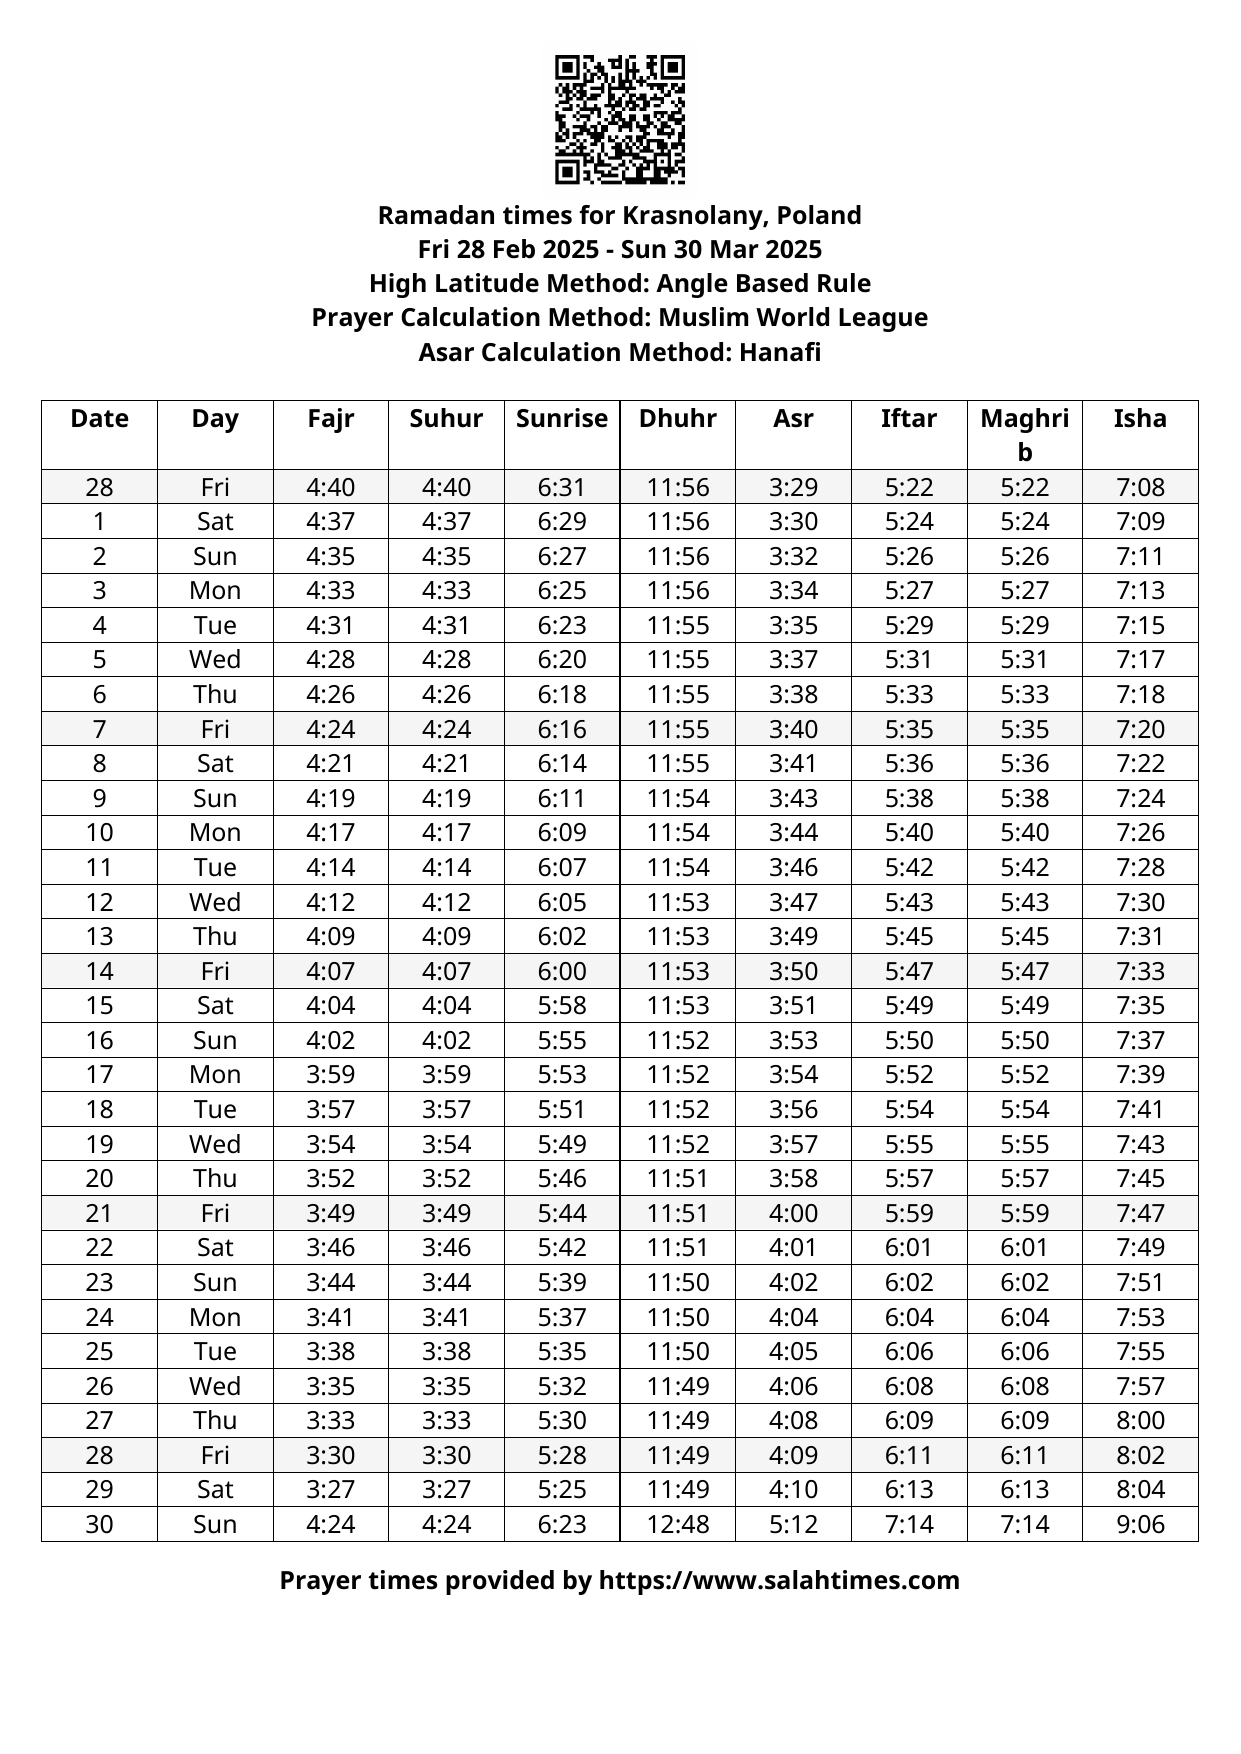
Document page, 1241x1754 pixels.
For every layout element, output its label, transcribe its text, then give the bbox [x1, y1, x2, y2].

table_cell 4:09 [274, 919, 388, 953]
table_cell 4 [42, 608, 157, 642]
table_cell 5:36 [968, 746, 1082, 780]
table_cell 5:42 [852, 850, 967, 884]
table_cell 3:53 [736, 1023, 851, 1057]
table_cell 3:34 [736, 574, 851, 607]
table_cell 5:31 [968, 643, 1082, 676]
table_cell Mon [158, 574, 273, 607]
table_cell 5:37 [505, 1300, 619, 1333]
table_cell 5:55 [968, 1127, 1082, 1160]
table_cell 4:37 [274, 504, 388, 538]
table_cell 4:04 [736, 1300, 851, 1333]
table_cell 5:33 [852, 677, 967, 711]
table_cell 4:07 [274, 954, 388, 987]
table_cell 8:00 [1083, 1404, 1198, 1437]
table_cell 5:32 [505, 1369, 619, 1402]
table_cell 4:12 [274, 885, 388, 918]
table_cell 6:00 [505, 954, 619, 987]
table_cell 3:35 [274, 1369, 388, 1402]
table_cell 4:12 [389, 885, 504, 918]
table_cell 5:40 [968, 816, 1082, 849]
table_cell 7:24 [1083, 781, 1198, 814]
table_cell 5:12 [736, 1507, 851, 1541]
table_cell 6:27 [505, 539, 619, 572]
table_cell 11:54 [621, 781, 735, 814]
table_cell 4:37 [389, 504, 504, 538]
table_cell 21 [42, 1196, 157, 1229]
table_cell 4:40 [274, 470, 388, 503]
text Fri 28 Feb 2025 - Sun 30 Mar 2025 [42, 232, 1198, 266]
table_cell 18 [42, 1092, 157, 1126]
table_cell Sat [158, 989, 273, 1022]
table_cell 4:06 [736, 1369, 851, 1402]
table_cell 6:13 [968, 1473, 1082, 1506]
table_header Asr [736, 401, 851, 469]
table_cell 4:05 [736, 1334, 851, 1368]
table_cell 11:55 [621, 677, 735, 711]
table_cell 4:28 [389, 643, 504, 676]
table_cell 11:52 [621, 1127, 735, 1160]
table_cell Thu [158, 1161, 273, 1195]
table_cell 5:43 [852, 885, 967, 918]
table_cell 3:27 [389, 1473, 504, 1506]
table_cell 3:46 [274, 1231, 388, 1264]
table_cell 5:39 [505, 1265, 619, 1299]
table_cell 5:47 [852, 954, 967, 987]
table_cell 4:35 [389, 539, 504, 572]
table_cell 11:56 [621, 574, 735, 607]
table_cell 5:57 [852, 1161, 967, 1195]
table_cell 5:59 [968, 1196, 1082, 1229]
picture [542, 41, 699, 198]
table_cell 7:51 [1083, 1265, 1198, 1299]
table_header Dhuhr [621, 401, 735, 469]
table_cell 3:52 [274, 1161, 388, 1195]
table_cell Wed [158, 643, 273, 676]
table_cell 3:41 [736, 746, 851, 780]
table_cell 12 [42, 885, 157, 918]
table_cell 11:50 [621, 1334, 735, 1368]
table_cell 5:28 [505, 1438, 619, 1472]
table_cell 3:57 [389, 1092, 504, 1126]
table_cell Sun [158, 781, 273, 814]
table_cell Thu [158, 677, 273, 711]
table_cell 11:55 [621, 746, 735, 780]
text Prayer Calculation Method: Muslim World League [42, 300, 1198, 334]
table_cell 3:49 [274, 1196, 388, 1229]
table_cell 5:27 [968, 574, 1082, 607]
table_cell 5:55 [505, 1023, 619, 1057]
table_cell 6:08 [968, 1369, 1082, 1402]
table_cell 5:22 [968, 470, 1082, 503]
table_cell 5:45 [968, 919, 1082, 953]
table_cell 4:21 [389, 746, 504, 780]
table_cell Fri [158, 954, 273, 987]
table_cell 8:04 [1083, 1473, 1198, 1506]
table_cell 7:39 [1083, 1058, 1198, 1091]
table_cell Thu [158, 919, 273, 953]
table_cell 4:09 [389, 919, 504, 953]
table_cell 5:49 [968, 989, 1082, 1022]
table_cell 4:19 [389, 781, 504, 814]
table_cell Sun [158, 1507, 273, 1541]
table_cell 14 [42, 954, 157, 987]
table_header Suhur [389, 401, 504, 469]
table_cell Sun [158, 1265, 273, 1299]
table_cell Mon [158, 1058, 273, 1091]
table_cell 5:26 [968, 539, 1082, 572]
table_cell 3:40 [736, 712, 851, 745]
table_cell 3:59 [389, 1058, 504, 1091]
table_cell 3:52 [389, 1161, 504, 1195]
table_cell Sun [158, 539, 273, 572]
table_cell 7 [42, 712, 157, 745]
table_cell Fri [158, 1438, 273, 1472]
table_cell 6:02 [852, 1265, 967, 1299]
table_cell 5:40 [852, 816, 967, 849]
table_cell 6:16 [505, 712, 619, 745]
table_cell 28 [42, 1438, 157, 1472]
table_cell 11:56 [621, 470, 735, 503]
table_cell 7:45 [1083, 1161, 1198, 1195]
table_cell Fri [158, 712, 273, 745]
table_cell 3:46 [389, 1231, 504, 1264]
text Ramadan times for Krasnolany, Poland [42, 198, 1198, 232]
table_cell 5:46 [505, 1161, 619, 1195]
table_cell 4:24 [389, 712, 504, 745]
table_cell 12:48 [621, 1507, 735, 1541]
table_cell 6 [42, 677, 157, 711]
table_cell 19 [42, 1127, 157, 1160]
table_cell 3 [42, 574, 157, 607]
table_cell 11:54 [621, 816, 735, 849]
table_cell 11:52 [621, 1023, 735, 1057]
table_cell 30 [42, 1507, 157, 1541]
table_cell 6:29 [505, 504, 619, 538]
table_cell 11:55 [621, 608, 735, 642]
table_cell 5:47 [968, 954, 1082, 987]
table_cell Fri [158, 1196, 273, 1229]
table_cell 25 [42, 1334, 157, 1368]
table_cell Mon [158, 816, 273, 849]
table_cell 5 [42, 643, 157, 676]
table_cell 5:26 [852, 539, 967, 572]
table_cell 1 [42, 504, 157, 538]
table_cell 2 [42, 539, 157, 572]
table_cell 3:30 [274, 1438, 388, 1472]
table_cell 4:04 [274, 989, 388, 1022]
table_cell 3:56 [736, 1092, 851, 1126]
table_cell 3:54 [736, 1058, 851, 1091]
table_cell 6:11 [505, 781, 619, 814]
table_cell 5:53 [505, 1058, 619, 1091]
table_cell 5:43 [968, 885, 1082, 918]
table_cell 6:08 [852, 1369, 967, 1402]
table_cell 10 [42, 816, 157, 849]
table_header Date [42, 401, 157, 469]
table_cell Sun [158, 1023, 273, 1057]
table_cell 4:26 [389, 677, 504, 711]
table_cell 5:49 [505, 1127, 619, 1160]
table_cell Wed [158, 885, 273, 918]
text High Latitude Method: Angle Based Rule [42, 266, 1198, 300]
table_cell 5:50 [968, 1023, 1082, 1057]
table_cell 5:22 [852, 470, 967, 503]
table_cell 6:25 [505, 574, 619, 607]
table_cell 5:38 [852, 781, 967, 814]
table_cell 6:09 [968, 1404, 1082, 1437]
table_cell 5:30 [505, 1404, 619, 1437]
table_header Isha [1083, 401, 1198, 469]
table_cell 4:17 [274, 816, 388, 849]
table_cell 3:49 [736, 919, 851, 953]
table_cell 7:13 [1083, 574, 1198, 607]
table_cell 6:13 [852, 1473, 967, 1506]
table_cell 6:09 [505, 816, 619, 849]
table_cell 6:31 [505, 470, 619, 503]
table_cell 5:55 [852, 1127, 967, 1160]
table_cell 6:18 [505, 677, 619, 711]
table_cell 6:11 [852, 1438, 967, 1472]
table_cell 3:35 [736, 608, 851, 642]
table_cell 4:26 [274, 677, 388, 711]
table_cell 11:55 [621, 712, 735, 745]
table_cell 4:04 [389, 989, 504, 1022]
table_cell 3:44 [736, 816, 851, 849]
table_cell 11:50 [621, 1300, 735, 1333]
table_cell 29 [42, 1473, 157, 1506]
table_cell 6:02 [968, 1265, 1082, 1299]
table_cell 8:02 [1083, 1438, 1198, 1472]
table_cell 4:31 [389, 608, 504, 642]
table_cell 5:57 [968, 1161, 1082, 1195]
table_cell 7:20 [1083, 712, 1198, 745]
table_cell 7:26 [1083, 816, 1198, 849]
table_cell 5:59 [852, 1196, 967, 1229]
table_cell 24 [42, 1300, 157, 1333]
table_cell 5:31 [852, 643, 967, 676]
table_cell 7:37 [1083, 1023, 1198, 1057]
table_cell 7:17 [1083, 643, 1198, 676]
table_cell 23 [42, 1265, 157, 1299]
table_cell 3:35 [389, 1369, 504, 1402]
table_cell 4:24 [274, 1507, 388, 1541]
table_cell 3:46 [736, 850, 851, 884]
table_cell 3:38 [389, 1334, 504, 1368]
table_header Iftar [852, 401, 967, 469]
table_cell 4:21 [274, 746, 388, 780]
table_cell 11:54 [621, 850, 735, 884]
table_cell 5:42 [505, 1231, 619, 1264]
table_cell 7:11 [1083, 539, 1198, 572]
table_cell 4:40 [389, 470, 504, 503]
table_cell 3:54 [274, 1127, 388, 1160]
table_cell 4:14 [274, 850, 388, 884]
table_cell 3:30 [736, 504, 851, 538]
table_cell 7:41 [1083, 1092, 1198, 1126]
table_cell 6:09 [852, 1404, 967, 1437]
table_cell 11:49 [621, 1473, 735, 1506]
table_cell 4:07 [389, 954, 504, 987]
table_cell 7:47 [1083, 1196, 1198, 1229]
table_cell 5:25 [505, 1473, 619, 1506]
table_cell 4:24 [274, 712, 388, 745]
table_cell 6:23 [505, 608, 619, 642]
table_cell 3:33 [274, 1404, 388, 1437]
table_cell 5:35 [852, 712, 967, 745]
table_cell 3:51 [736, 989, 851, 1022]
table_cell 4:02 [736, 1265, 851, 1299]
text Prayer times provided by https://www.salahtimes.com [42, 1563, 1198, 1597]
table_cell 3:33 [389, 1404, 504, 1437]
table_cell 11:55 [621, 643, 735, 676]
table_cell 27 [42, 1404, 157, 1437]
table_cell 7:57 [1083, 1369, 1198, 1402]
table_cell 7:14 [968, 1507, 1082, 1541]
table_cell 20 [42, 1161, 157, 1195]
table_cell 5:36 [852, 746, 967, 780]
table_cell 5:33 [968, 677, 1082, 711]
table_cell 16 [42, 1023, 157, 1057]
table_cell 11:49 [621, 1438, 735, 1472]
table_cell 4:17 [389, 816, 504, 849]
table_cell 3:30 [389, 1438, 504, 1472]
table_cell 4:33 [389, 574, 504, 607]
table_cell 3:41 [274, 1300, 388, 1333]
table_cell 6:02 [505, 919, 619, 953]
table_cell 3:29 [736, 470, 851, 503]
table_cell 5:42 [968, 850, 1082, 884]
table_cell 15 [42, 989, 157, 1022]
table_cell 5:54 [968, 1092, 1082, 1126]
table_cell 6:01 [852, 1231, 967, 1264]
table_cell Wed [158, 1127, 273, 1160]
table_cell 6:06 [968, 1334, 1082, 1368]
table_cell 4:10 [736, 1473, 851, 1506]
table_cell 7:31 [1083, 919, 1198, 953]
table_cell 3:27 [274, 1473, 388, 1506]
table_cell 7:33 [1083, 954, 1198, 987]
table_cell 11:52 [621, 1058, 735, 1091]
table_cell 4:14 [389, 850, 504, 884]
table_cell 7:15 [1083, 608, 1198, 642]
table_cell 5:29 [968, 608, 1082, 642]
table_cell 7:14 [852, 1507, 967, 1541]
table_cell 22 [42, 1231, 157, 1264]
table_cell 7:18 [1083, 677, 1198, 711]
table_cell 4:28 [274, 643, 388, 676]
table_cell 3:44 [274, 1265, 388, 1299]
table_cell 6:04 [852, 1300, 967, 1333]
table_cell 3:59 [274, 1058, 388, 1091]
table_cell 9:06 [1083, 1507, 1198, 1541]
table_cell 9 [42, 781, 157, 814]
table_cell 3:44 [389, 1265, 504, 1299]
table_cell 11:51 [621, 1196, 735, 1229]
table_cell Sat [158, 746, 273, 780]
table_cell 3:50 [736, 954, 851, 987]
table_cell 11:53 [621, 885, 735, 918]
table_cell 3:49 [389, 1196, 504, 1229]
table_header Maghrib [968, 401, 1082, 469]
table_cell 5:44 [505, 1196, 619, 1229]
table_cell 3:38 [274, 1334, 388, 1368]
table_cell 3:32 [736, 539, 851, 572]
table_cell 4:01 [736, 1231, 851, 1264]
table_cell 7:30 [1083, 885, 1198, 918]
table_cell 5:24 [852, 504, 967, 538]
table_cell Tue [158, 1092, 273, 1126]
table_cell Sat [158, 1231, 273, 1264]
table_cell 4:02 [274, 1023, 388, 1057]
table_cell 3:47 [736, 885, 851, 918]
table_cell 7:28 [1083, 850, 1198, 884]
table_cell 4:19 [274, 781, 388, 814]
table_cell 5:35 [968, 712, 1082, 745]
table_cell 4:08 [736, 1404, 851, 1437]
table_cell Wed [158, 1369, 273, 1402]
table_cell 11 [42, 850, 157, 884]
table_cell 17 [42, 1058, 157, 1091]
table_header Sunrise [505, 401, 619, 469]
table_cell 11:49 [621, 1369, 735, 1402]
table_cell 11:56 [621, 539, 735, 572]
table_cell Mon [158, 1300, 273, 1333]
text Asar Calculation Method: Hanafi [42, 334, 1198, 368]
table_cell 11:56 [621, 504, 735, 538]
table_cell 7:09 [1083, 504, 1198, 538]
table_cell 6:01 [968, 1231, 1082, 1264]
table_cell 28 [42, 470, 157, 503]
table_cell Sat [158, 1473, 273, 1506]
table_cell 3:41 [389, 1300, 504, 1333]
table_header Fajr [274, 401, 388, 469]
table_cell 5:52 [852, 1058, 967, 1091]
table_cell 11:51 [621, 1161, 735, 1195]
table_cell 7:35 [1083, 989, 1198, 1022]
table_cell 7:08 [1083, 470, 1198, 503]
table_cell Thu [158, 1404, 273, 1437]
table_cell 6:07 [505, 850, 619, 884]
table_cell 6:04 [968, 1300, 1082, 1333]
table_cell 6:05 [505, 885, 619, 918]
table_cell 11:49 [621, 1404, 735, 1437]
table_cell 7:53 [1083, 1300, 1198, 1333]
table_cell 4:02 [389, 1023, 504, 1057]
table_cell 3:54 [389, 1127, 504, 1160]
table_cell 4:24 [389, 1507, 504, 1541]
table_cell 3:37 [736, 643, 851, 676]
table_cell 5:52 [968, 1058, 1082, 1091]
table_cell 5:49 [852, 989, 967, 1022]
table_cell 5:45 [852, 919, 967, 953]
table_cell 7:55 [1083, 1334, 1198, 1368]
table_cell 5:24 [968, 504, 1082, 538]
table_cell 5:35 [505, 1334, 619, 1368]
table_cell 11:52 [621, 1092, 735, 1126]
table_cell 11:53 [621, 919, 735, 953]
table_cell 3:43 [736, 781, 851, 814]
table_cell Sat [158, 504, 273, 538]
table_cell 5:38 [968, 781, 1082, 814]
table_cell Fri [158, 470, 273, 503]
table_cell 7:43 [1083, 1127, 1198, 1160]
table_cell 6:14 [505, 746, 619, 780]
table_cell 13 [42, 919, 157, 953]
table_cell 5:58 [505, 989, 619, 1022]
table_cell 7:49 [1083, 1231, 1198, 1264]
table_cell 7:22 [1083, 746, 1198, 780]
table_cell 3:57 [274, 1092, 388, 1126]
table_cell 4:09 [736, 1438, 851, 1472]
table_cell 4:33 [274, 574, 388, 607]
table_cell 5:51 [505, 1092, 619, 1126]
table_cell 3:57 [736, 1127, 851, 1160]
table_cell 5:29 [852, 608, 967, 642]
table_cell 4:00 [736, 1196, 851, 1229]
table_cell 3:38 [736, 677, 851, 711]
table_cell 6:06 [852, 1334, 967, 1368]
table_cell 11:53 [621, 989, 735, 1022]
table_cell Tue [158, 608, 273, 642]
table_cell 11:53 [621, 954, 735, 987]
table_cell 6:23 [505, 1507, 619, 1541]
table_cell 3:58 [736, 1161, 851, 1195]
table_cell 4:35 [274, 539, 388, 572]
table_cell 4:31 [274, 608, 388, 642]
table_cell 11:51 [621, 1231, 735, 1264]
table_cell 6:11 [968, 1438, 1082, 1472]
table_cell 8 [42, 746, 157, 780]
table_cell Tue [158, 850, 273, 884]
table_cell 6:20 [505, 643, 619, 676]
table_cell 5:54 [852, 1092, 967, 1126]
table_cell Tue [158, 1334, 273, 1368]
table_cell 11:50 [621, 1265, 735, 1299]
table_cell 5:27 [852, 574, 967, 607]
table_cell 5:50 [852, 1023, 967, 1057]
table_header Day [158, 401, 273, 469]
table_cell 26 [42, 1369, 157, 1402]
